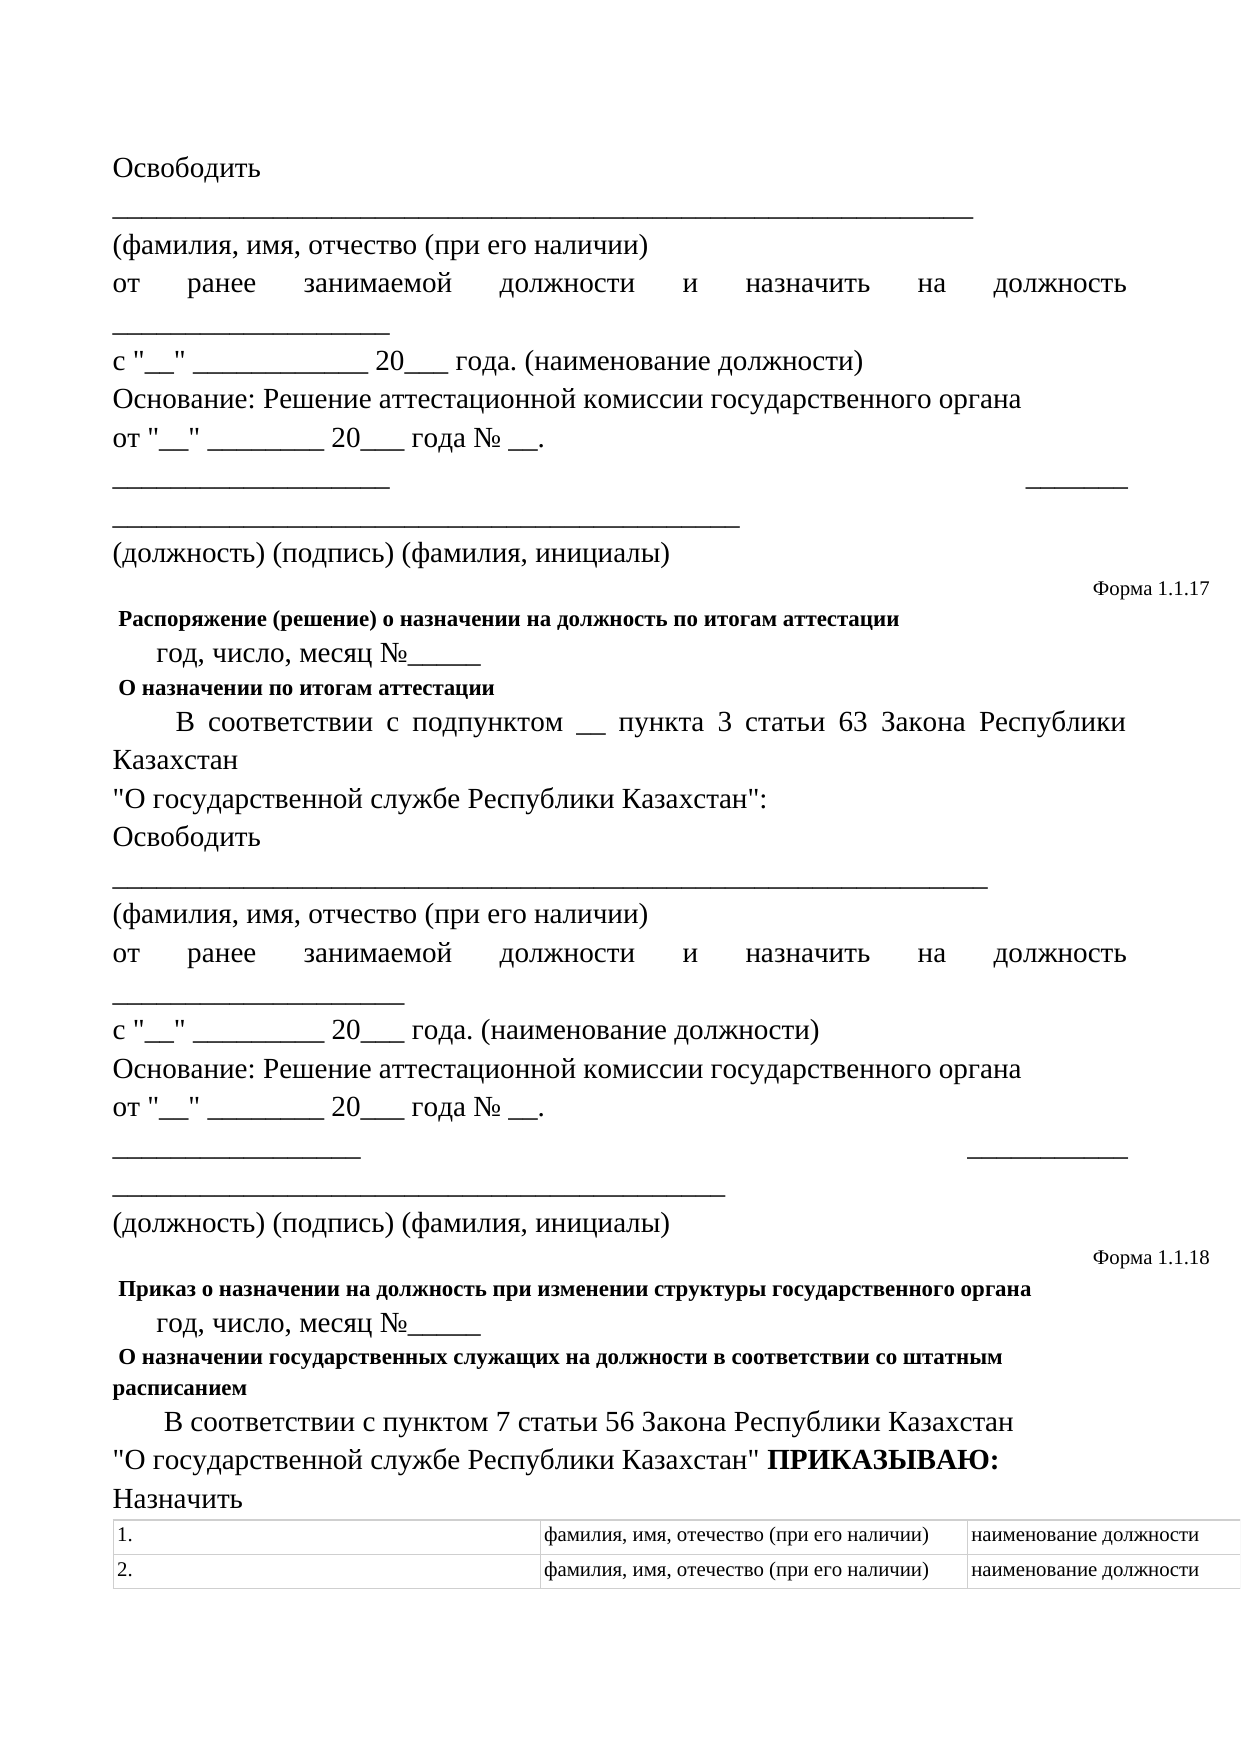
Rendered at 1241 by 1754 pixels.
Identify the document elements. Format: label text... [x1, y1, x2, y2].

text Приказ о назначении на должность при изменении структуры государственного органа [112, 1274, 1128, 1301]
text "О государственной службе Республики Казахстан": [112, 781, 1128, 814]
text от "__" ________ 20___ года № __. [112, 1089, 1128, 1123]
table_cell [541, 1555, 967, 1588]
text с "__" ____________ 20___ года. (наименование должности) [112, 343, 1128, 376]
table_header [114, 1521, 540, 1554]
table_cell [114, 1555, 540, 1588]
text ___________________ _______ ___________________________________________ [112, 458, 1128, 530]
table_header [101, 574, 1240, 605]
text (фамилия, имя, отчество (при его наличии) [112, 227, 1128, 261]
text год, число, месяц №_____ [112, 635, 1128, 669]
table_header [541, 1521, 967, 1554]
text Назначить [112, 1481, 1128, 1514]
text Распоряжение (решение) о назначении на должность по итогам аттестации [112, 605, 1128, 631]
text О назначении по итогам аттестации [112, 674, 1128, 700]
text _________________ ___________ __________________________________________ [112, 1128, 1128, 1200]
text год, число, месяц №_____ [112, 1305, 1128, 1338]
text Основание: Решение аттестационной комиссии государственного органа [112, 1051, 1128, 1084]
text от ранее занимаемой должности и назначить на должность ___________________ [112, 266, 1128, 338]
text "О государственной службе Республики Казахстан" ПРИКАЗЫВАЮ: [112, 1442, 1128, 1476]
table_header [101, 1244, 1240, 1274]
text Освободить ___________________________________________________________ [112, 150, 1128, 222]
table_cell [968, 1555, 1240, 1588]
text В соответствии с пунктом 7 статьи 56 Закона Республики Казахстан [112, 1404, 1128, 1437]
text (должность) (подпись) (фамилия, инициалы) [112, 1205, 1128, 1238]
text от ранее занимаемой должности и назначить на должность ____________________ [112, 935, 1128, 1007]
text (должность) (подпись) (фамилия, инициалы) [112, 535, 1128, 569]
text с "__" _________ 20___ года. (наименование должности) [112, 1012, 1128, 1046]
text В соответствии с подпунктом __ пункта 3 статьи 63 Закона Республики Казахстан [112, 704, 1128, 776]
text Освободить ____________________________________________________________ [112, 819, 1128, 892]
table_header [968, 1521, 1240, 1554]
text О назначении государственных служащих на должности в соответствии со штатным расписанием [112, 1343, 1128, 1400]
text (фамилия, имя, отчество (при его наличии) [112, 897, 1128, 930]
text от "__" ________ 20___ года № __. [112, 420, 1128, 453]
text Основание: Решение аттестационной комиссии государственного органа [112, 381, 1128, 415]
